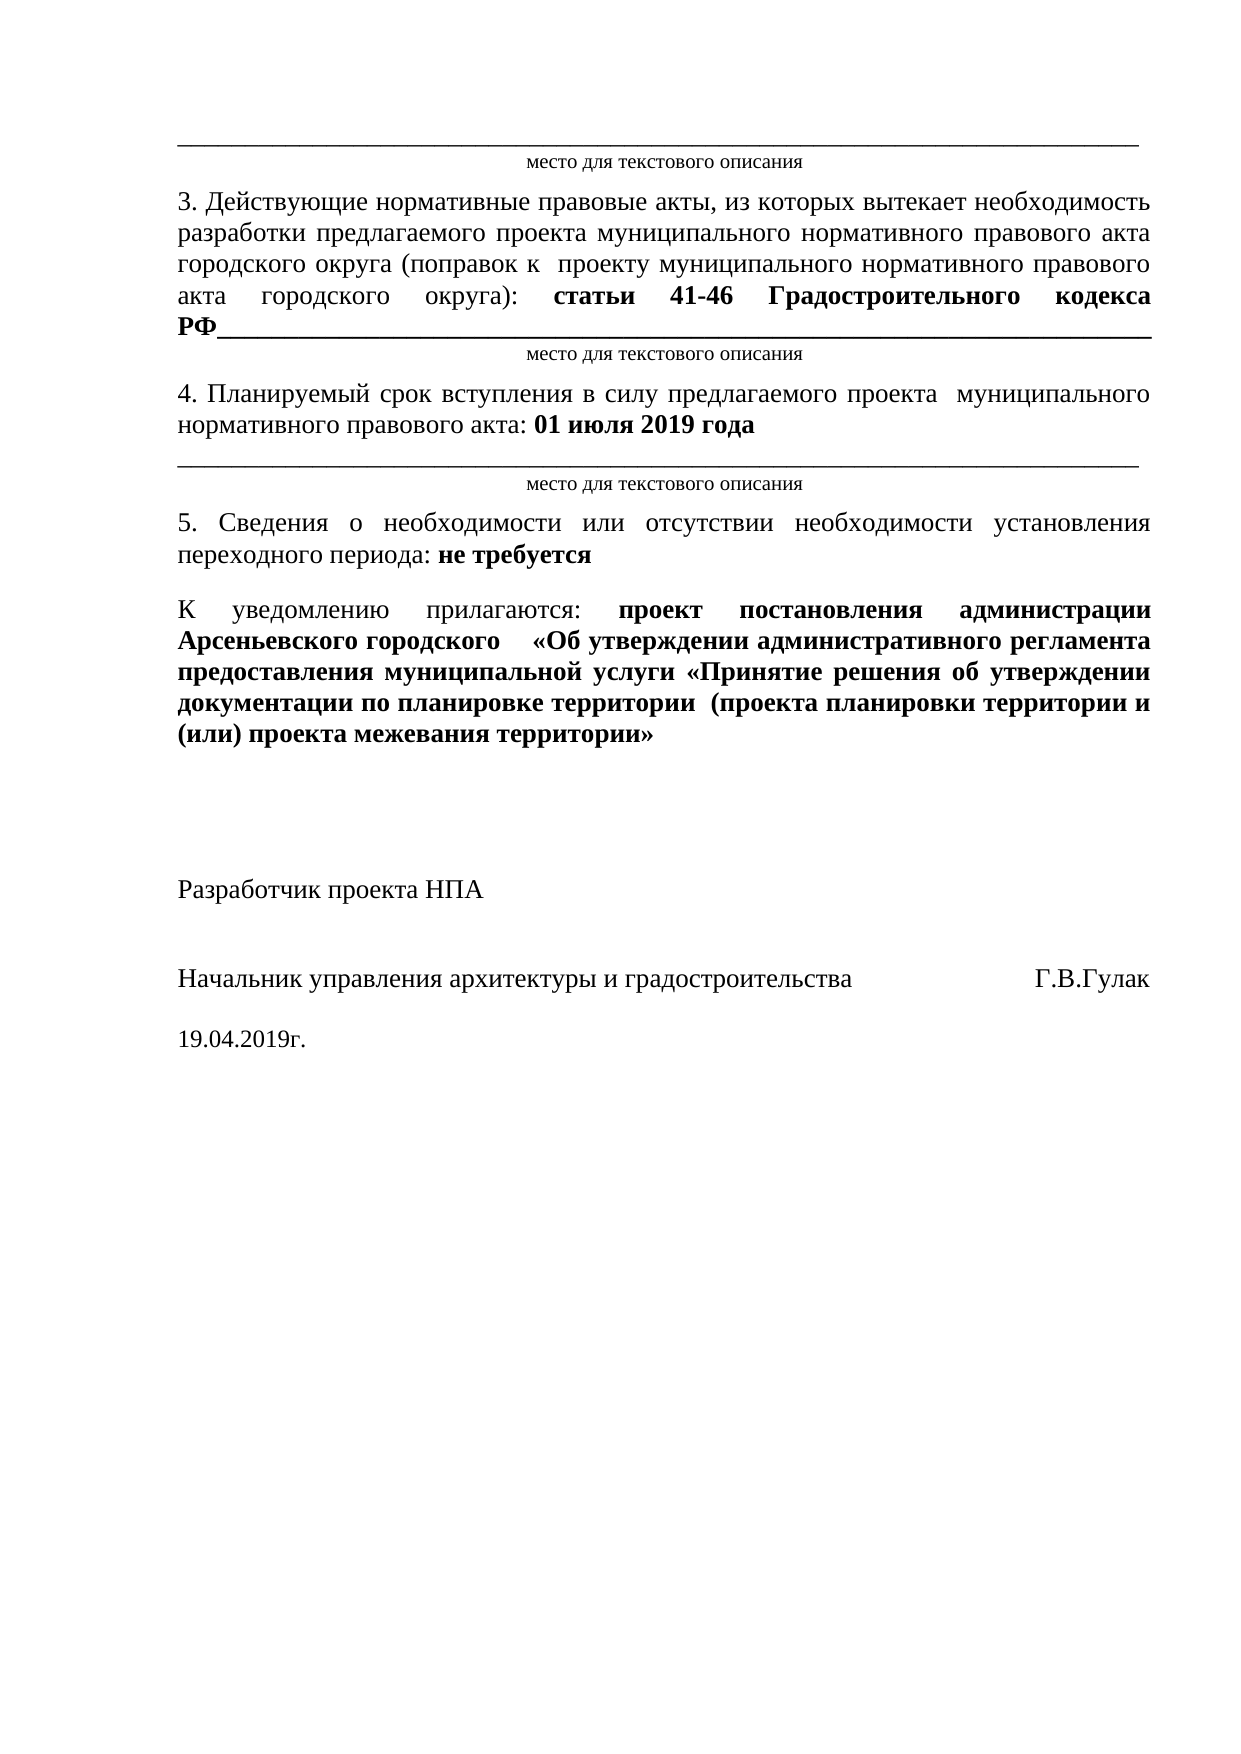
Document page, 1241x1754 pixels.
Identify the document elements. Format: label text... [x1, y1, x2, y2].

text К уведомлению прилагаются: проект постановления администрации Арсеньевского городского «Об утверждении административного регламента предоставления муниципальной услуги «Принятие решения об утверждении документации по планировке территории (проекта планировки территории и (или) проекта межевания территории» [177, 593, 1152, 749]
text место для текстового описания [177, 471, 1152, 494]
text 19.04.2019г. [177, 1024, 1152, 1053]
text место для текстового описания [177, 149, 1152, 173]
text 4. Планируемый срок вступления в силу предлагаемого проекта муниципального нормативного правового акта: 01 июля 2019 года [177, 377, 1152, 439]
text место для текстового описания [177, 341, 1152, 365]
text Начальник управления архитектуры и градостроительства Г.В.Гулак [177, 962, 1152, 993]
text _______________________________________________________________________ [177, 439, 1152, 471]
text 5. Сведения о необходимости или отсутствии необходимости установления переходного периода: не требуется [177, 507, 1152, 569]
text 3. Действующие нормативные правовые акты, из которых вытекает необходимость разработки предлагаемого проекта муниципального нормативного правового акта городского округа (поправок к проекту муниципального нормативного правового акта городского округа): статьи 41-46 Градостроительного кодекса РФ_____________________________________________________________________ [177, 185, 1152, 341]
text Разработчик проекта НПА [177, 873, 1152, 904]
text _______________________________________________________________________ [177, 118, 1152, 149]
